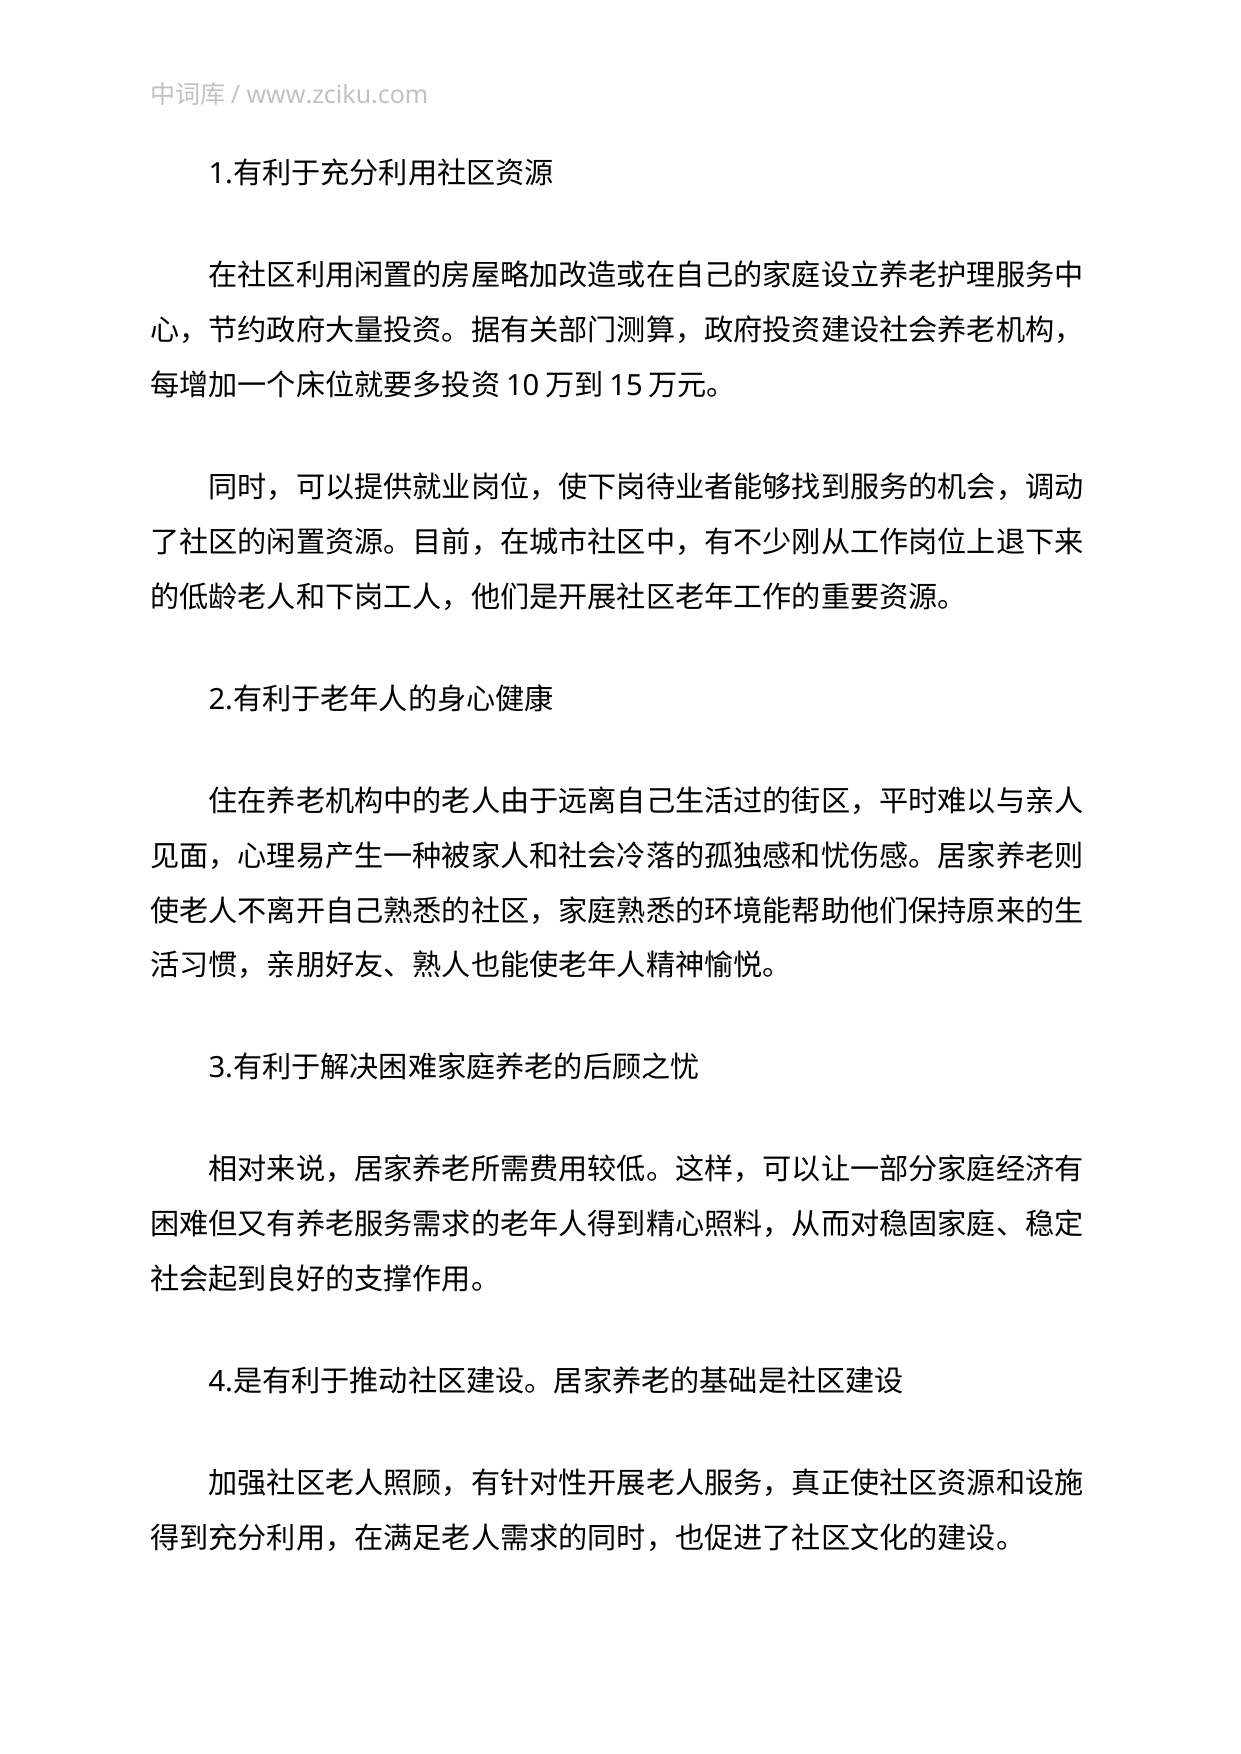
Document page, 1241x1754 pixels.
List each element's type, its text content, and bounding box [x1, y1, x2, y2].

text 4.是有利于推动社区建设。居家养老的基础是社区建设 [150, 1357, 1090, 1400]
text 同时，可以提供就业岗位，使下岗待业者能够找到服务的机会，调动了社区的闲置资源。目前，在城市社区中，有不少刚从工作岗位上退下来的低龄老人和下岗工人，他们是开展社区老年工作的重要资源。 [150, 464, 1090, 616]
text 加强社区老人照顾，有针对性开展老人服务，真正使社区资源和设施得到充分利用，在满足老人需求的同时，也促进了社区文化的建设。 [150, 1459, 1090, 1556]
text 2.有利于老年人的身心健康 [150, 675, 1090, 718]
text 1.有利于充分利用社区资源 [150, 150, 1090, 192]
text 相对来说，居家养老所需费用较低。这样，可以让一部分家庭经济有困难但又有养老服务需求的老年人得到精心照料，从而对稳固家庭、稳定社会起到良好的支撑作用。 [150, 1146, 1090, 1298]
text 住在养老机构中的老人由于远离自己生活过的街区，平时难以与亲人见面，心理易产生一种被家人和社会冷落的孤独感和忧伤感。居家养老则使老人不离开自己熟悉的社区，家庭熟悉的环境能帮助他们保持原来的生活习惯，亲朋好友、熟人也能使老年人精神愉悦。 [150, 777, 1090, 984]
text 在社区利用闲置的房屋略加改造或在自己的家庭设立养老护理服务中心，节约政府大量投资。据有关部门测算，政府投资建设社会养老机构，每增加一个床位就要多投资10万到15万元。 [150, 252, 1090, 404]
text 3.有利于解决困难家庭养老的后顾之忧 [150, 1044, 1090, 1086]
